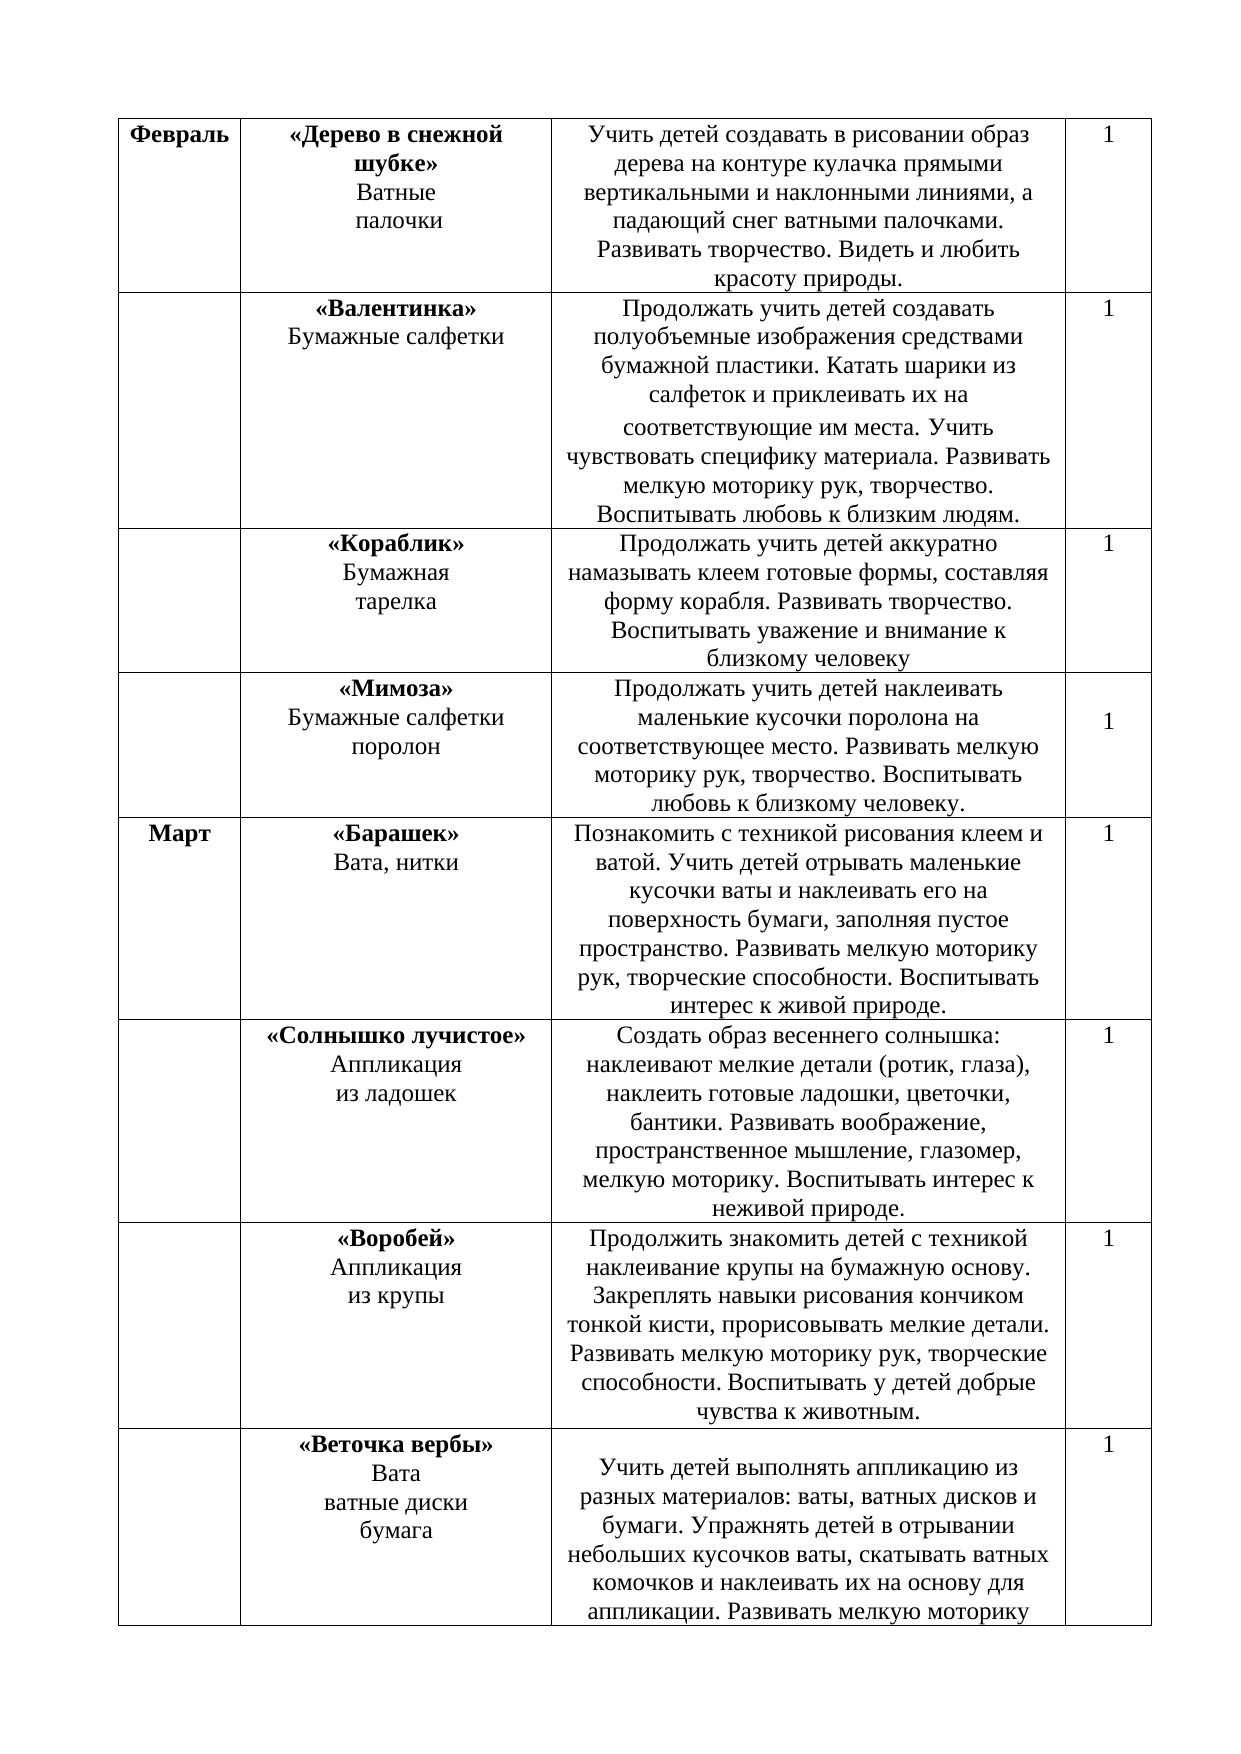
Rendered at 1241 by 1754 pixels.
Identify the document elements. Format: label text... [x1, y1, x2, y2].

table_cell «Воробей» Аппликация из крупы [241, 1223, 551, 1428]
table_cell Учить детей создавать в рисовании образ дерева на контуре кулачка прямыми вертикальными и наклонными линиями, а падающий снег ватными палочками. Развивать творчество. Видеть и любить красоту природы. [552, 119, 1065, 292]
table_cell Продолжать учить детей наклеивать маленькие кусочки поролона на соответствующее место. Развивать мелкую моторику рук, творчество. Воспитывать любовь к близкому человеку. [552, 673, 1065, 817]
table_cell [119, 1223, 240, 1428]
table_cell [119, 1020, 240, 1222]
table_cell [119, 673, 240, 817]
table_cell 1 [1066, 1020, 1151, 1222]
table_cell «Солнышко лучистое» Аппликация из ладошек [241, 1020, 551, 1222]
table_cell Продолжать учить детей создавать полуобъемные изображения средствами бумажной пластики. Катать шарики из салфеток и приклеивать их на соответствующие им места. Учить чувствовать специфику материала. Развивать мелкую моторику рук, творчество. Воспитывать любовь к близким людям. [552, 293, 1065, 527]
table_cell [119, 529, 240, 672]
table_cell 1 [1066, 293, 1151, 527]
table_cell 1 [1066, 1429, 1151, 1625]
table_cell «Дерево в снежной шубке» Ватные палочки [241, 119, 551, 292]
table_cell 1 [1066, 818, 1151, 1019]
table_cell «Кораблик» Бумажная тарелка [241, 529, 551, 672]
table_cell «Валентинка» Бумажные салфетки [241, 293, 551, 527]
table_cell «Мимоза» Бумажные салфетки поролон [241, 673, 551, 817]
table_cell Продолжить знакомить детей с техникой наклеивание крупы на бумажную основу. Закреплять навыки рисования кончиком тонкой кисти, прорисовывать мелкие детали. Развивать мелкую моторику рук, творческие способности. Воспитывать у детей добрые чувства к животным. [552, 1223, 1065, 1428]
table_cell [119, 1429, 240, 1625]
table_cell 1 [1066, 119, 1151, 292]
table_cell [552, 1429, 1065, 1625]
table_cell 1 [1066, 1223, 1151, 1428]
table_cell [119, 293, 240, 527]
table_cell Познакомить с техникой рисования клеем и ватой. Учить детей отрывать маленькие кусочки ваты и наклеивать его на поверхность бумаги, заполняя пустое пространство. Развивать мелкую моторику рук, творческие способности. Воспитывать интерес к живой природе. [552, 818, 1065, 1019]
table_cell Февраль [119, 119, 240, 292]
table_cell «Барашек» Вата, нитки [241, 818, 551, 1019]
table_cell 1 [1066, 529, 1151, 672]
table_cell Создать образ весеннего солнышка: наклеивают мелкие детали (ротик, глаза), наклеить готовые ладошки, цветочки, бантики. Развивать воображение, пространственное мышление, глазомер, мелкую моторику. Воспитывать интерес к неживой природе. [552, 1020, 712, 1222]
table_cell 1 [1066, 673, 1151, 817]
table_cell Март [119, 818, 240, 1019]
table_cell Продолжать учить детей аккуратно намазывать клеем готовые формы, составляя форму корабля. Развивать творчество. Воспитывать уважение и внимание к близкому человеку [552, 529, 1065, 672]
table_cell Создать образ весеннего солнышка: наклеивают мелкие детали (ротик, глаза), наклеить готовые ладошки, цветочки, бантики. Развивать воображение, пространственное мышление, глазомер, мелкую моторику. Воспитывать интерес к неживой природе. [899, 1020, 1065, 1222]
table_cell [241, 1429, 551, 1625]
